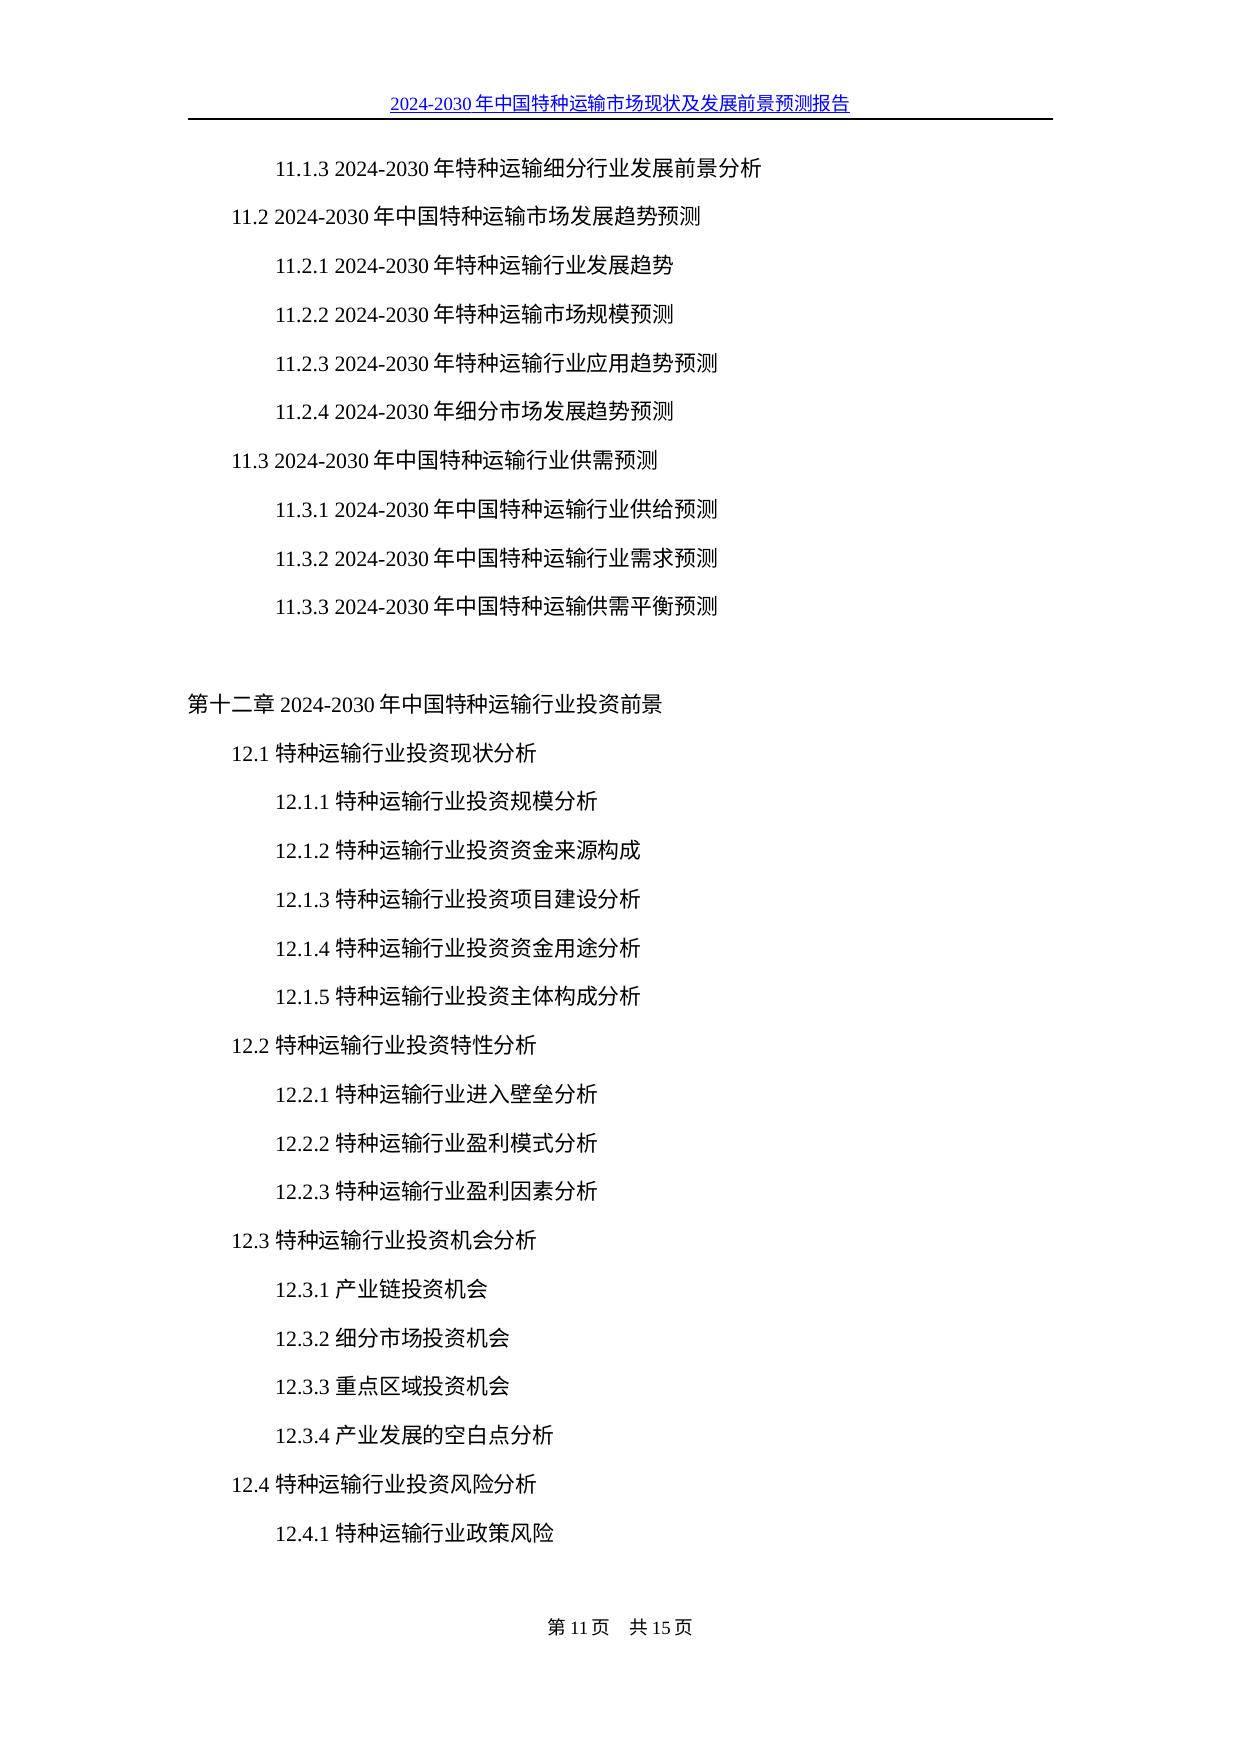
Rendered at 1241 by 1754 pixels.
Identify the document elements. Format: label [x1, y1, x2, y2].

text [187, 150, 1053, 1548]
